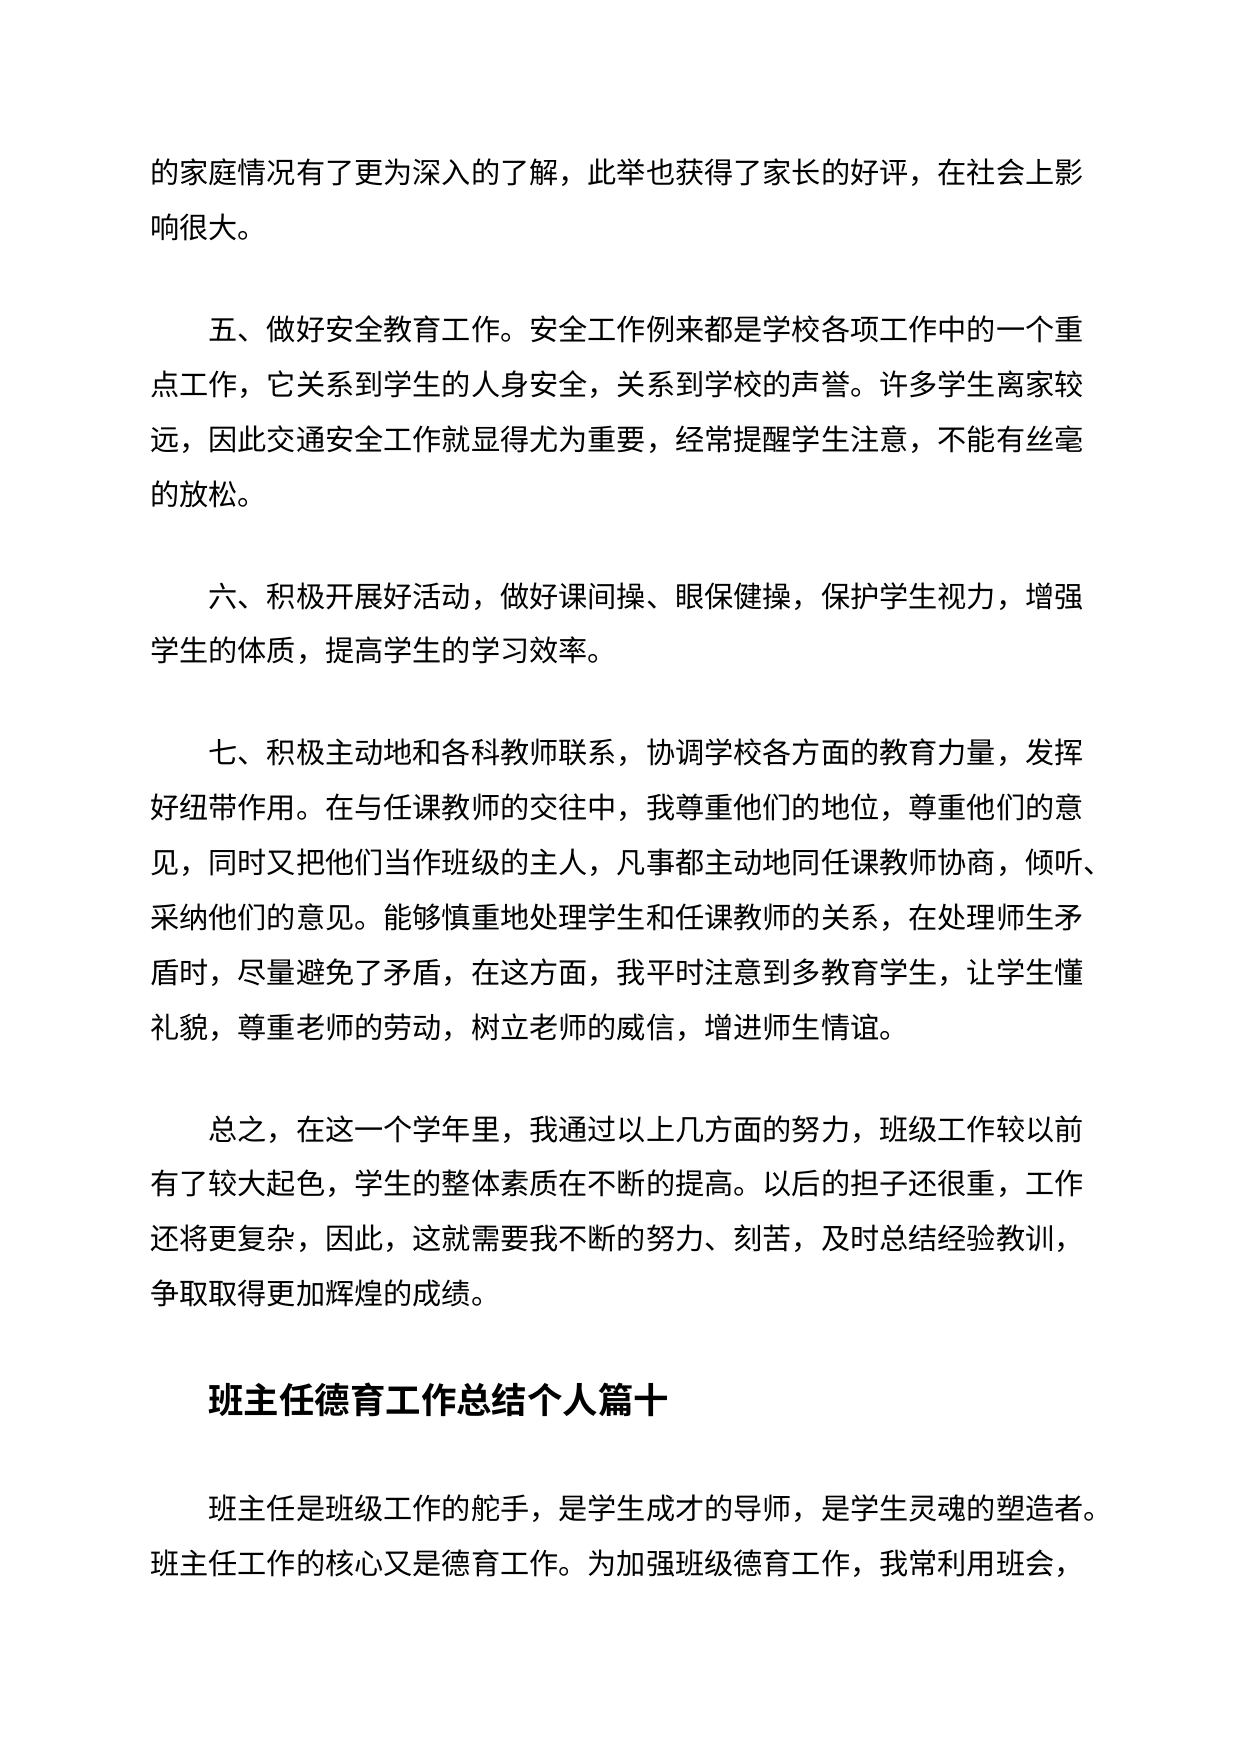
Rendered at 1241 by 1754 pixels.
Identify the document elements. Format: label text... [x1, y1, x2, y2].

text 班主任德育工作总结个人篇十 [150, 1372, 1090, 1424]
text 总之，在这一个学年里，我通过以上几方面的努力，班级工作较以前有了较大起色，学生的整体素质在不断的提高。以后的担子还很重，工作还将更复杂，因此，这就需要我不断的努力、刻苦，及时总结经验教训，争取取得更加辉煌的成绩。 [150, 1106, 1090, 1313]
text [150, 150, 1090, 247]
text 五、做好安全教育工作。安全工作例来都是学校各项工作中的一个重点工作，它关系到学生的人身安全，关系到学校的声誉。许多学生离家较远，因此交通安全工作就显得尤为重要，经常提醒学生注意，不能有丝毫的放松。 [150, 307, 1090, 514]
text 六、积极开展好活动，做好课间操、眼保健操，保护学生视力，增强学生的体质，提高学生的学习效率。 [150, 573, 1090, 670]
text 七、积极主动地和各科教师联系，协调学校各方面的教育力量，发挥好纽带作用。在与任课教师的交往中，我尊重他们的地位，尊重他们的意见，同时又把他们当作班级的主人，凡事都主动地同任课教师协商，倾听、采纳他们的意见。能够慎重地处理学生和任课教师的关系，在处理师生矛盾时，尽量避免了矛盾，在这方面，我平时注意到多教育学生，让学生懂礼貌，尊重老师的劳动，树立老师的威信，增进师生情谊。 [150, 730, 1090, 1047]
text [150, 1486, 1090, 1583]
